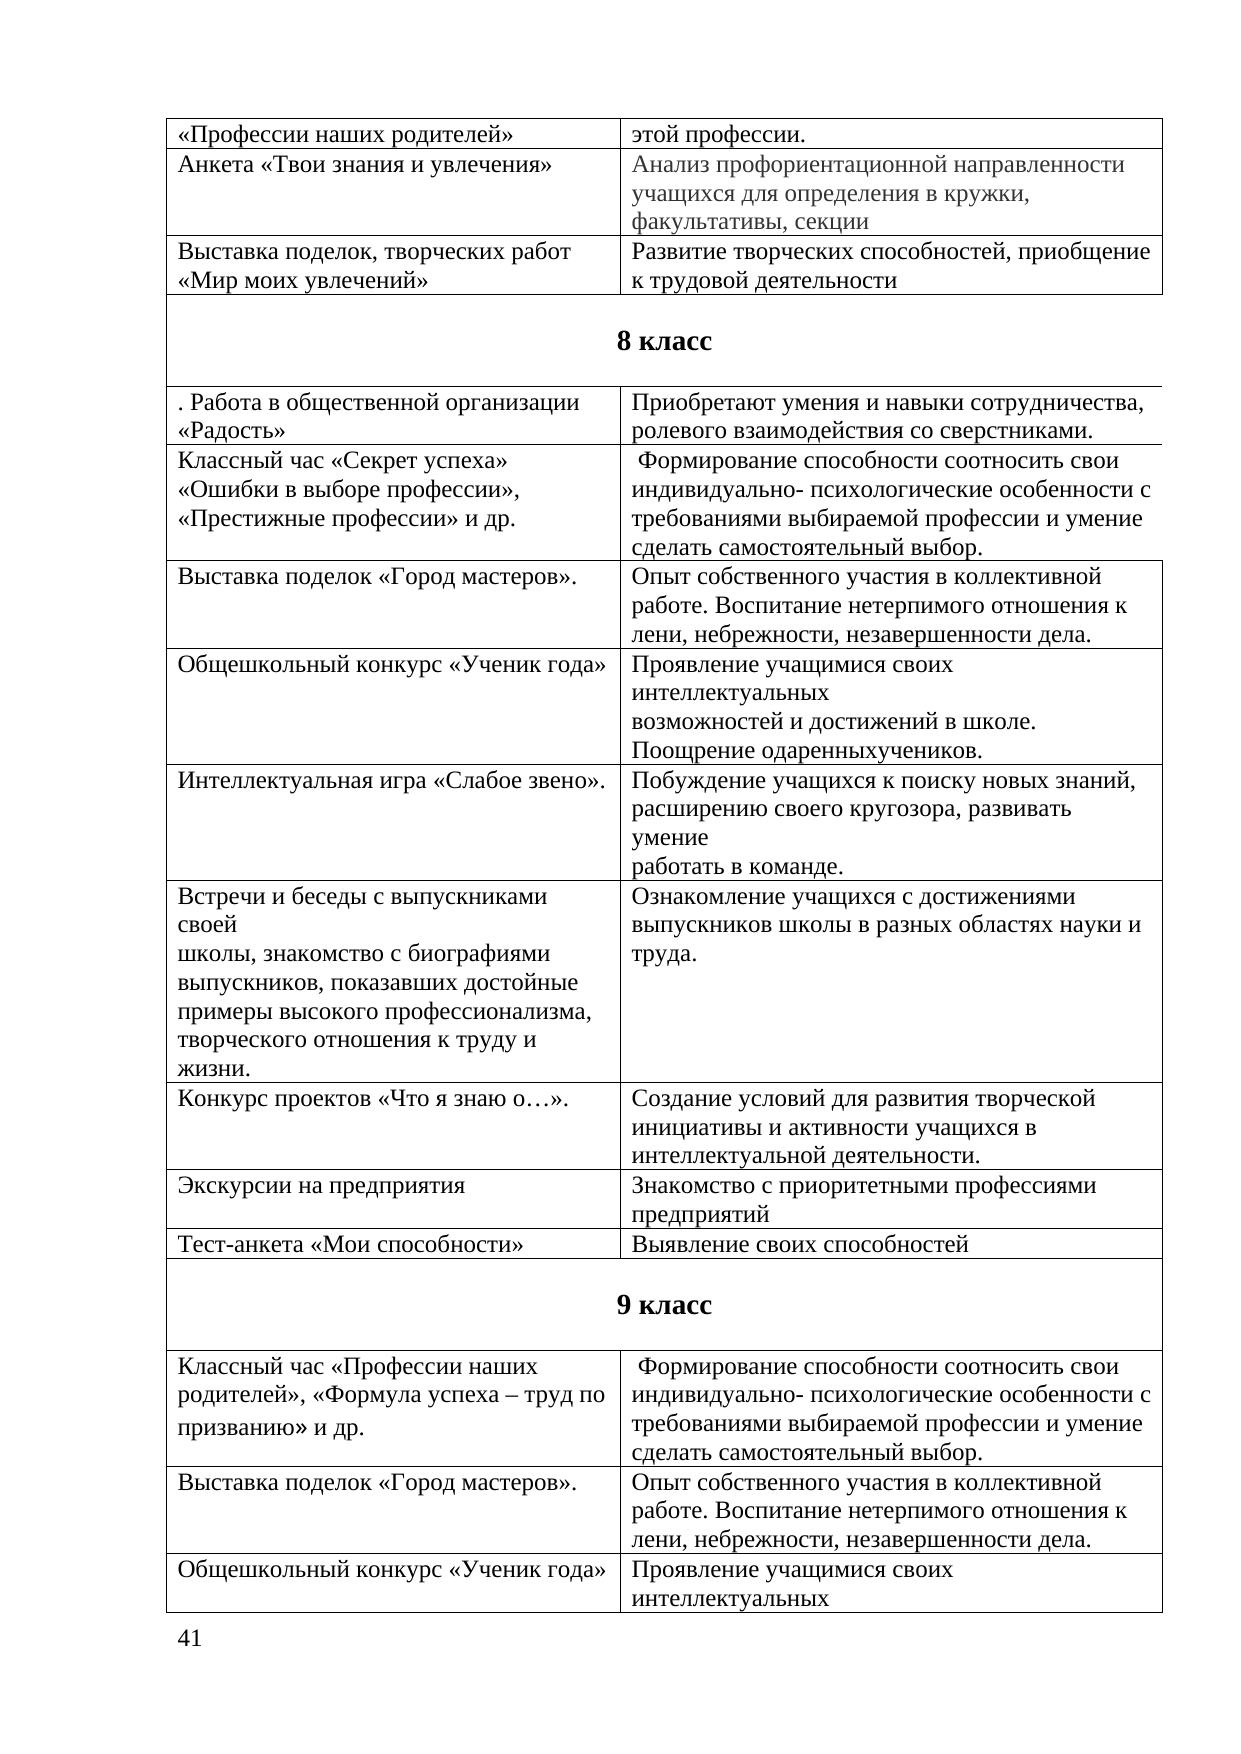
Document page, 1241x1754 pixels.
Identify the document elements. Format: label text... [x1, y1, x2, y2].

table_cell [167, 119, 620, 148]
table_cell Классный час «Профессии наших родителей», «Формула успеха – труд по призванию» и др. [167, 1351, 620, 1466]
table_cell Опыт собственного участия в коллективной работе. Воспитание нетерпимого отношения к лени, небрежности, незавершенности дела. [621, 1467, 1162, 1553]
table_cell Знакомство с приоритетными профессиями предприятий [621, 1170, 1162, 1228]
table_cell Анализ профориентационной направленности учащихся для определения в кружки, факультативы, секции [621, 149, 1162, 235]
table_cell Ознакомление учащихся с достижениями выпускников школы в разных областях науки и труда. [621, 881, 1162, 1082]
table_cell Выставка поделок «Город мастеров». [167, 1467, 620, 1553]
table_cell Формирование способности соотносить свои индивидуально- психологические особенности с требованиями выбираемой профессии и умение сделать самостоятельный выбор. [621, 444, 1163, 560]
table_cell Приобретают умения и навыки сотрудничества, ролевого взаимодействия со сверстниками. [621, 386, 1163, 444]
table_cell Выставка поделок «Город мастеров». [167, 561, 620, 648]
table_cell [621, 119, 1162, 148]
table_cell Конкурс проектов «Что я знаю о…». [167, 1083, 620, 1169]
table_cell Классный час «Секрет успеха» «Ошибки в выборе профессии», «Престижные профессии» и др. [167, 445, 620, 560]
table_cell Экскурсии на предприятия [167, 1170, 620, 1228]
table_cell Общешкольный конкурс «Ученик года» [167, 649, 620, 764]
table_cell Развитие творческих способностей, приобщение к трудовой деятельности [621, 236, 1162, 294]
table_cell Выставка поделок, творческих работ «Мир моих увлечений» [167, 236, 620, 294]
table_cell Опыт собственного участия в коллективной работе. Воспитание нетерпимого отношения к лени, небрежности, незавершенности дела. [621, 561, 1162, 648]
table_cell Выявление своих способностей [621, 1229, 1162, 1258]
table_cell Интеллектуальная игра «Слабое звено». [167, 765, 620, 880]
table_cell Формирование способности соотносить свои индивидуально- психологические особенности с требованиями выбираемой профессии и умение сделать самостоятельный выбор. [621, 1351, 1162, 1466]
table_cell 8 класс [167, 295, 1163, 386]
table_cell Тест-анкета «Мои способности» [167, 1229, 620, 1258]
table_cell 9 класс [167, 1259, 1162, 1350]
table_cell Проявление учащимися своих интеллектуальных возможностей и достижений в школе. Поощрение одаренныхучеников. [621, 649, 1162, 764]
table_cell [167, 1554, 620, 1612]
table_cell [621, 1554, 1162, 1612]
table_cell Создание условий для развития творческой инициативы и активности учащихся в интеллектуальной деятельности. [621, 1083, 1162, 1169]
table_cell Анкета «Твои знания и увлечения» [167, 149, 620, 235]
table_cell Побуждение учащихся к поиску новых знаний, расширению своего кругозора, развивать умение работать в команде. [621, 765, 1162, 880]
table_cell . Работа в общественной организации «Радость» [167, 387, 620, 444]
table_cell Встречи и беседы с выпускниками своей школы, знакомство с биографиями выпускников, показавших достойные примеры высокого профессионализма, творческого отношения к труду и жизни. [167, 881, 620, 1082]
